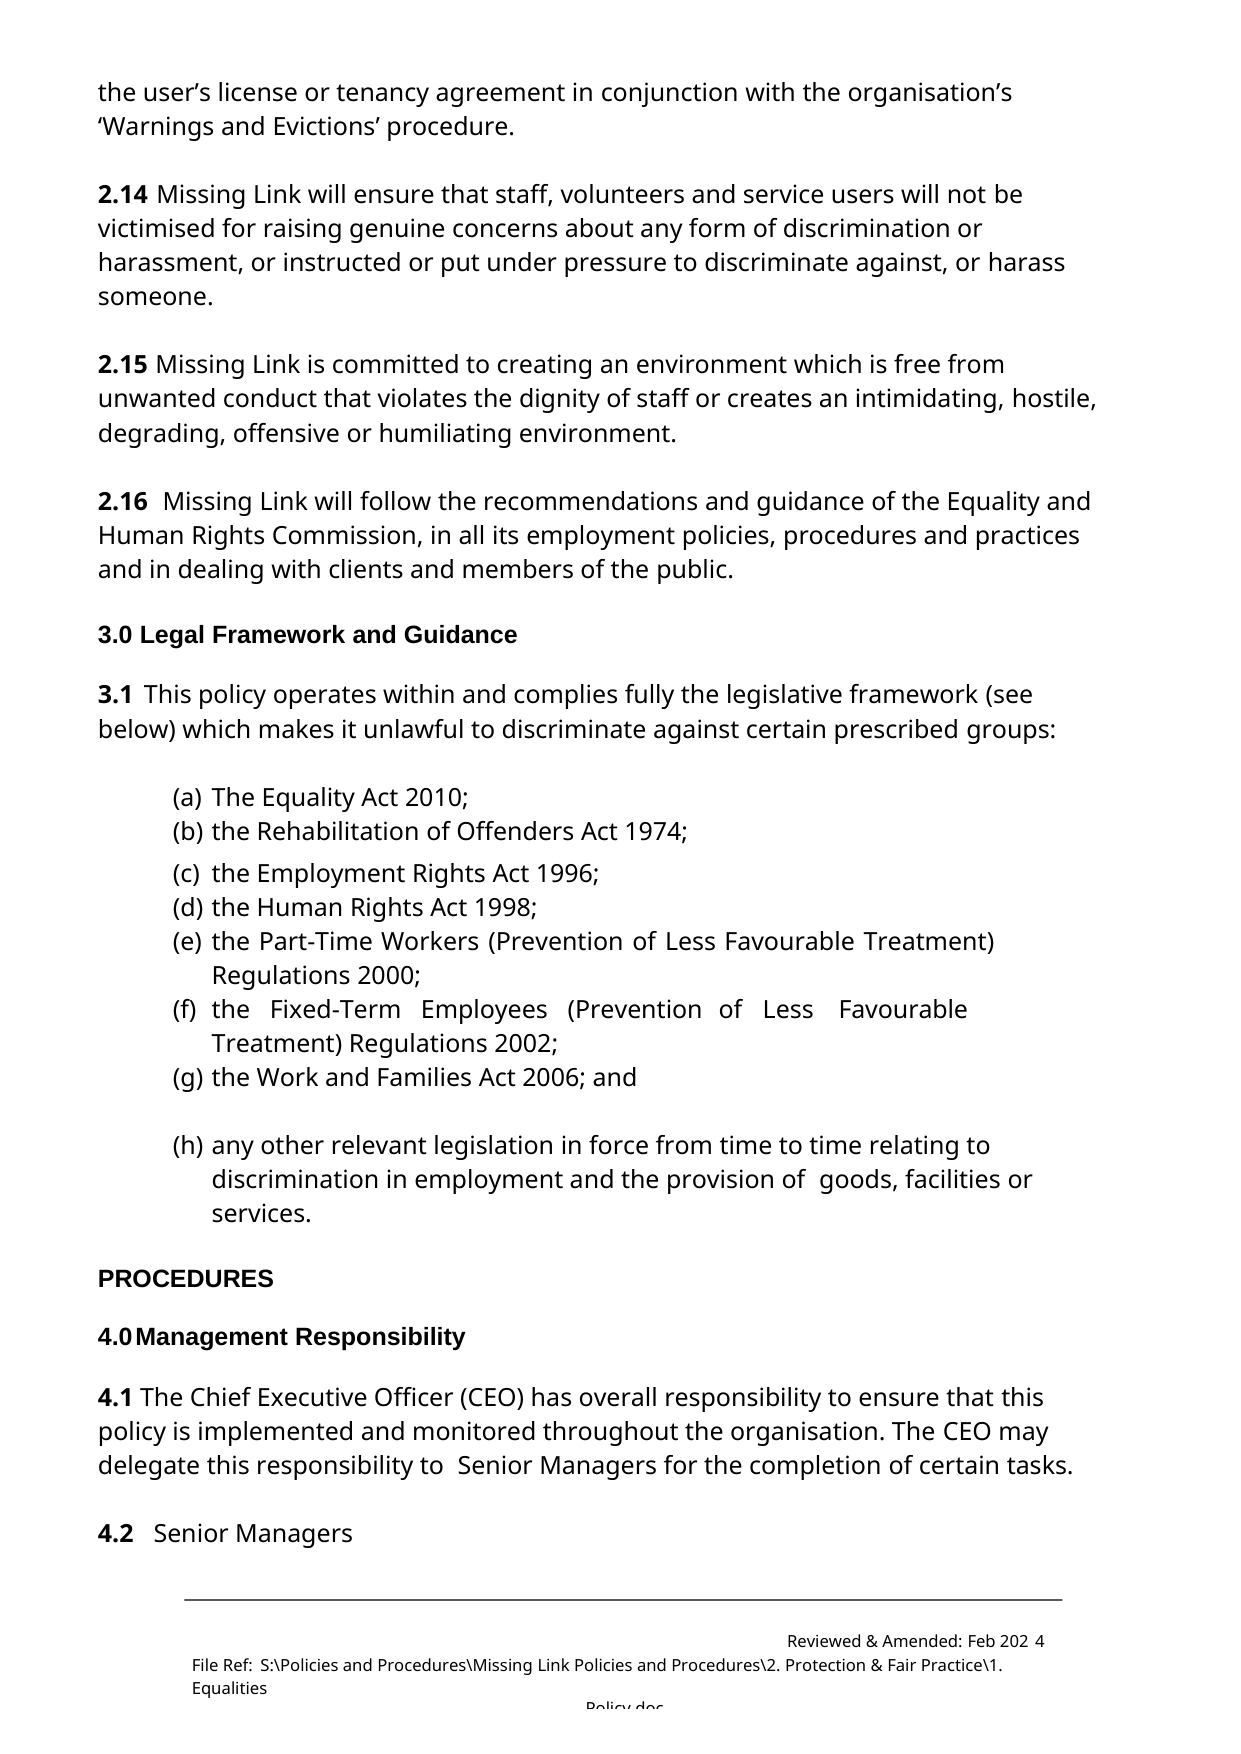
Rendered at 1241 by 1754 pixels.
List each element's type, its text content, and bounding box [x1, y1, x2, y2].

list This policy operates within and complies fully the legislative framework (see below) which makes it unlawful to discriminate against certain prescribed groups: [98, 677, 1105, 745]
list the Part-Time Workers (Prevention of Less Favourable Treatment) Regulations 2000; [173, 924, 1105, 992]
list the Employment Rights Act 1996; [173, 855, 1165, 889]
list Missing Link will follow the recommendations and guidance of the Equality and Human Rights Commission, in all its employment policies, procedures and practices and in dealing with clients and members of the public. [98, 483, 1105, 586]
list The Equality Act 2010; [173, 779, 1165, 813]
list Missing Link will ensure that staff, volunteers and service users will not be victimised for raising genuine concerns about any form of discrimination or harassment, or instructed or put under pressure to discriminate against, or harass someone. [98, 177, 1106, 313]
list the Rehabilitation of Offenders Act 1974; [173, 813, 1165, 848]
list The Chief Executive Officer (CEO) has overall responsibility to ensure that this policy is implemented and monitored throughout the organisation. The CEO may delegate this responsibility to Senior Managers for the completion of certain tasks. [98, 1379, 1106, 1482]
list Management Responsibility [98, 1322, 1165, 1351]
list the Human Rights Act 1998; [173, 889, 1165, 923]
list Missing Link is committed to creating an environment which is free from unwanted conduct that violates the dignity of staff or creates an intimidating, hostile, degrading, offensive or humiliating environment. [98, 347, 1105, 449]
list Senior Managers [98, 1516, 1165, 1550]
list the Fixed-Term Employees (Prevention of Less Favourable Treatment) Regulations 2002; [173, 992, 1105, 1060]
list any other relevant legislation in force from time to time relating to discrimination in employment and the provision of goods, facilities or services. [173, 1128, 1105, 1230]
list the Work and Families Act 2006; and [173, 1060, 1165, 1094]
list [98, 75, 1105, 143]
subtitle Legal Framework and Guidance [98, 620, 1165, 648]
subtitle PROCEDURES [98, 1264, 1165, 1293]
